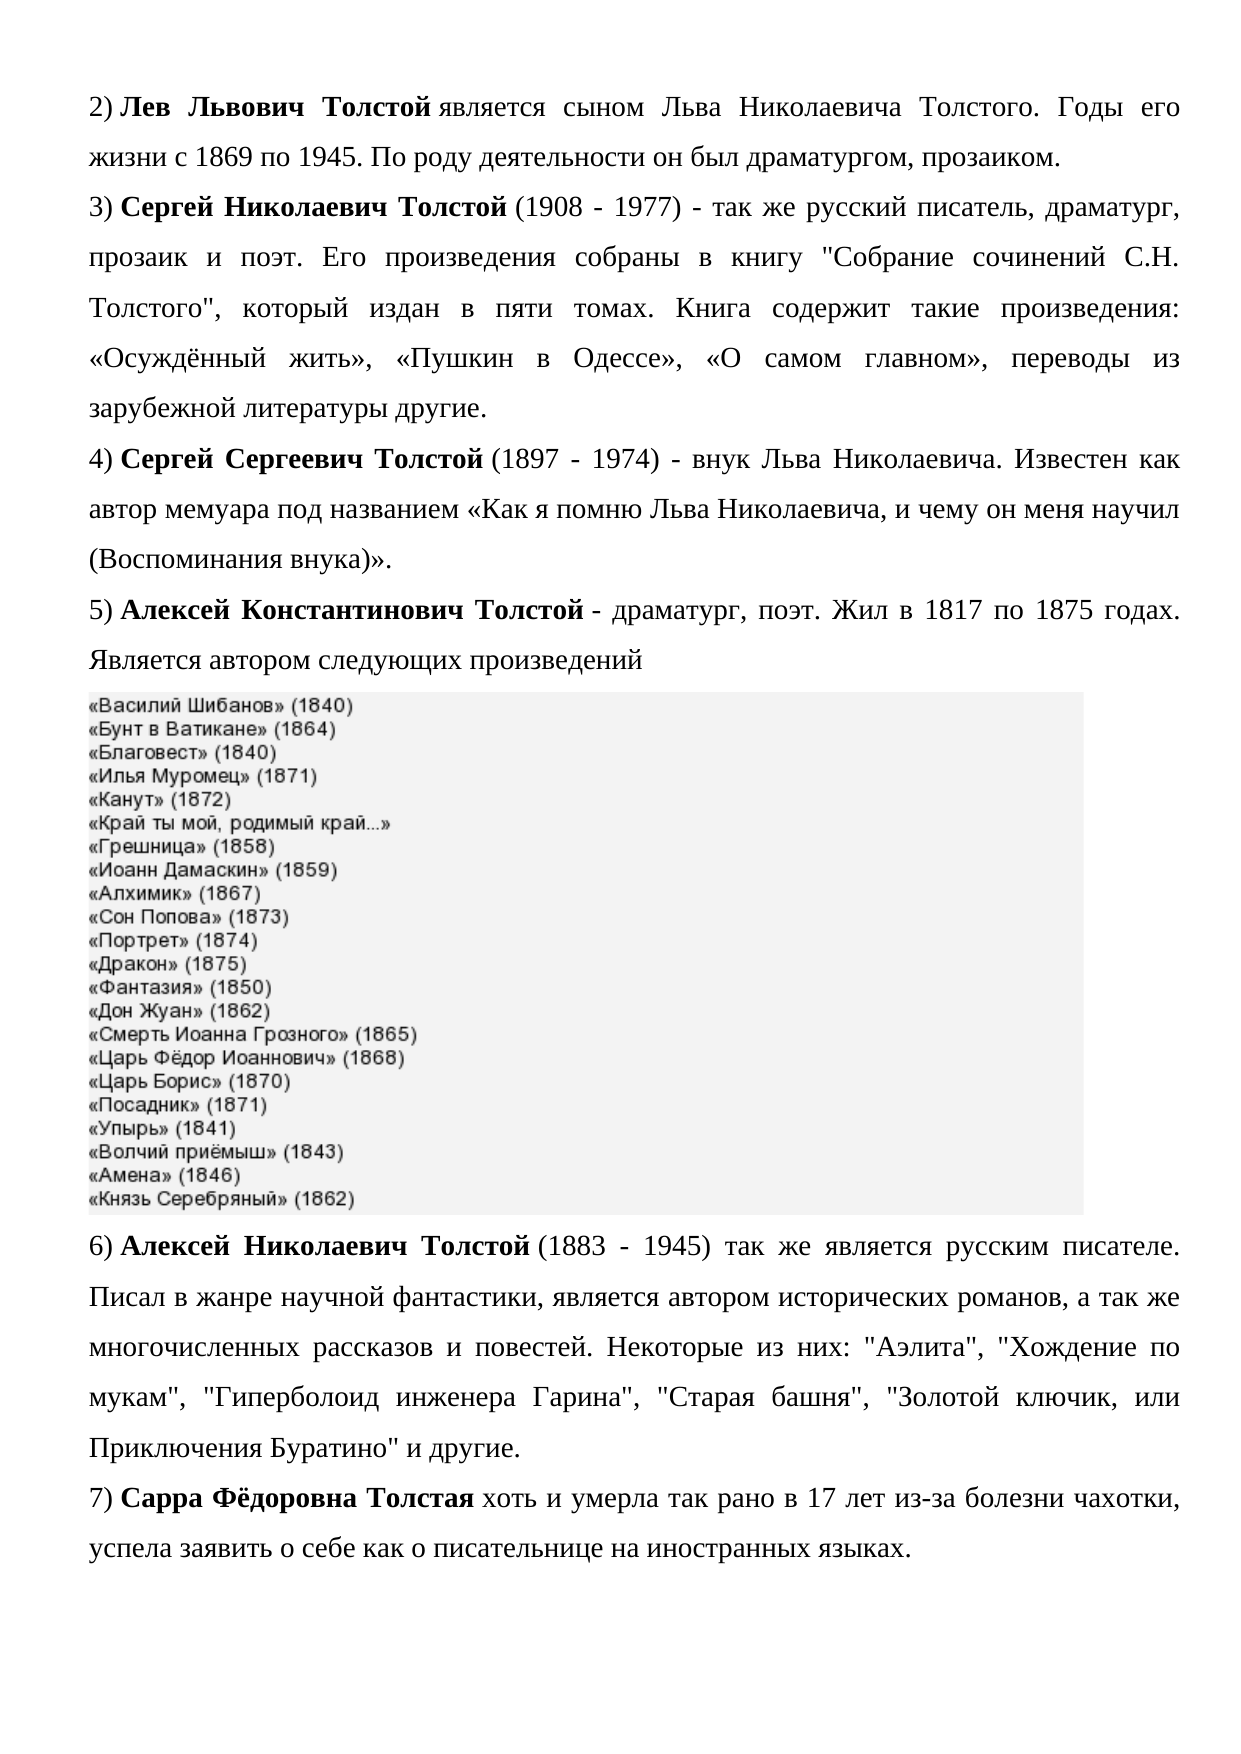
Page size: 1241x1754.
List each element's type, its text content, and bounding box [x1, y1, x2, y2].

text 2) Лев Львович Толстой является сыном Льва Николаевича Толстого. Годы его жизни с 1869 по 1945. По роду деятельности он был драматургом, прозаиком. [88, 89, 1181, 172]
picture [88, 692, 1084, 1215]
text 6) Алексей Николаевич Толстой (1883 - 1945) так же является русским писателе. Писал в жанре научной фантастики, является автором исторических романов, а так же многочисленных рассказов и повестей. Некоторые из них: "Аэлита", "Хождение по мукам", "Гиперболоид инженера Гарина", "Старая башня", "Золотой ключик, или Приключения Буратино" и другие. [88, 1228, 1181, 1463]
text 4) Сергей Сергеевич Толстой (1897 - 1974) - внук Льва Николаевича. Известен как автор мемуара под названием «Как я помню Льва Николаевича, и чему он меня научил (Воспоминания внука)». [88, 441, 1181, 575]
text 3) Сергей Николаевич Толстой (1908 - 1977) - так же русский писатель, драматург, прозаик и поэт. Его произведения собраны в книгу "Собрание сочинений С.Н. Толстого", который издан в пяти томах. Книга содержит такие произведения: «Осуждённый жить», «Пушкин в Одессе», «О самом главном», переводы из зарубежной литературы другие. [88, 189, 1181, 424]
text 7) Сарра Фёдоровна Толстая хоть и умерла так рано в 17 лет из-за болезни чахотки, успела заявить о себе как о писательнице на иностранных языках. [88, 1480, 1181, 1564]
text 5) Алексей Константинович Толстой - драматург, поэт. Жил в 1817 по 1875 годах. Является автором следующих произведений [88, 592, 1181, 676]
